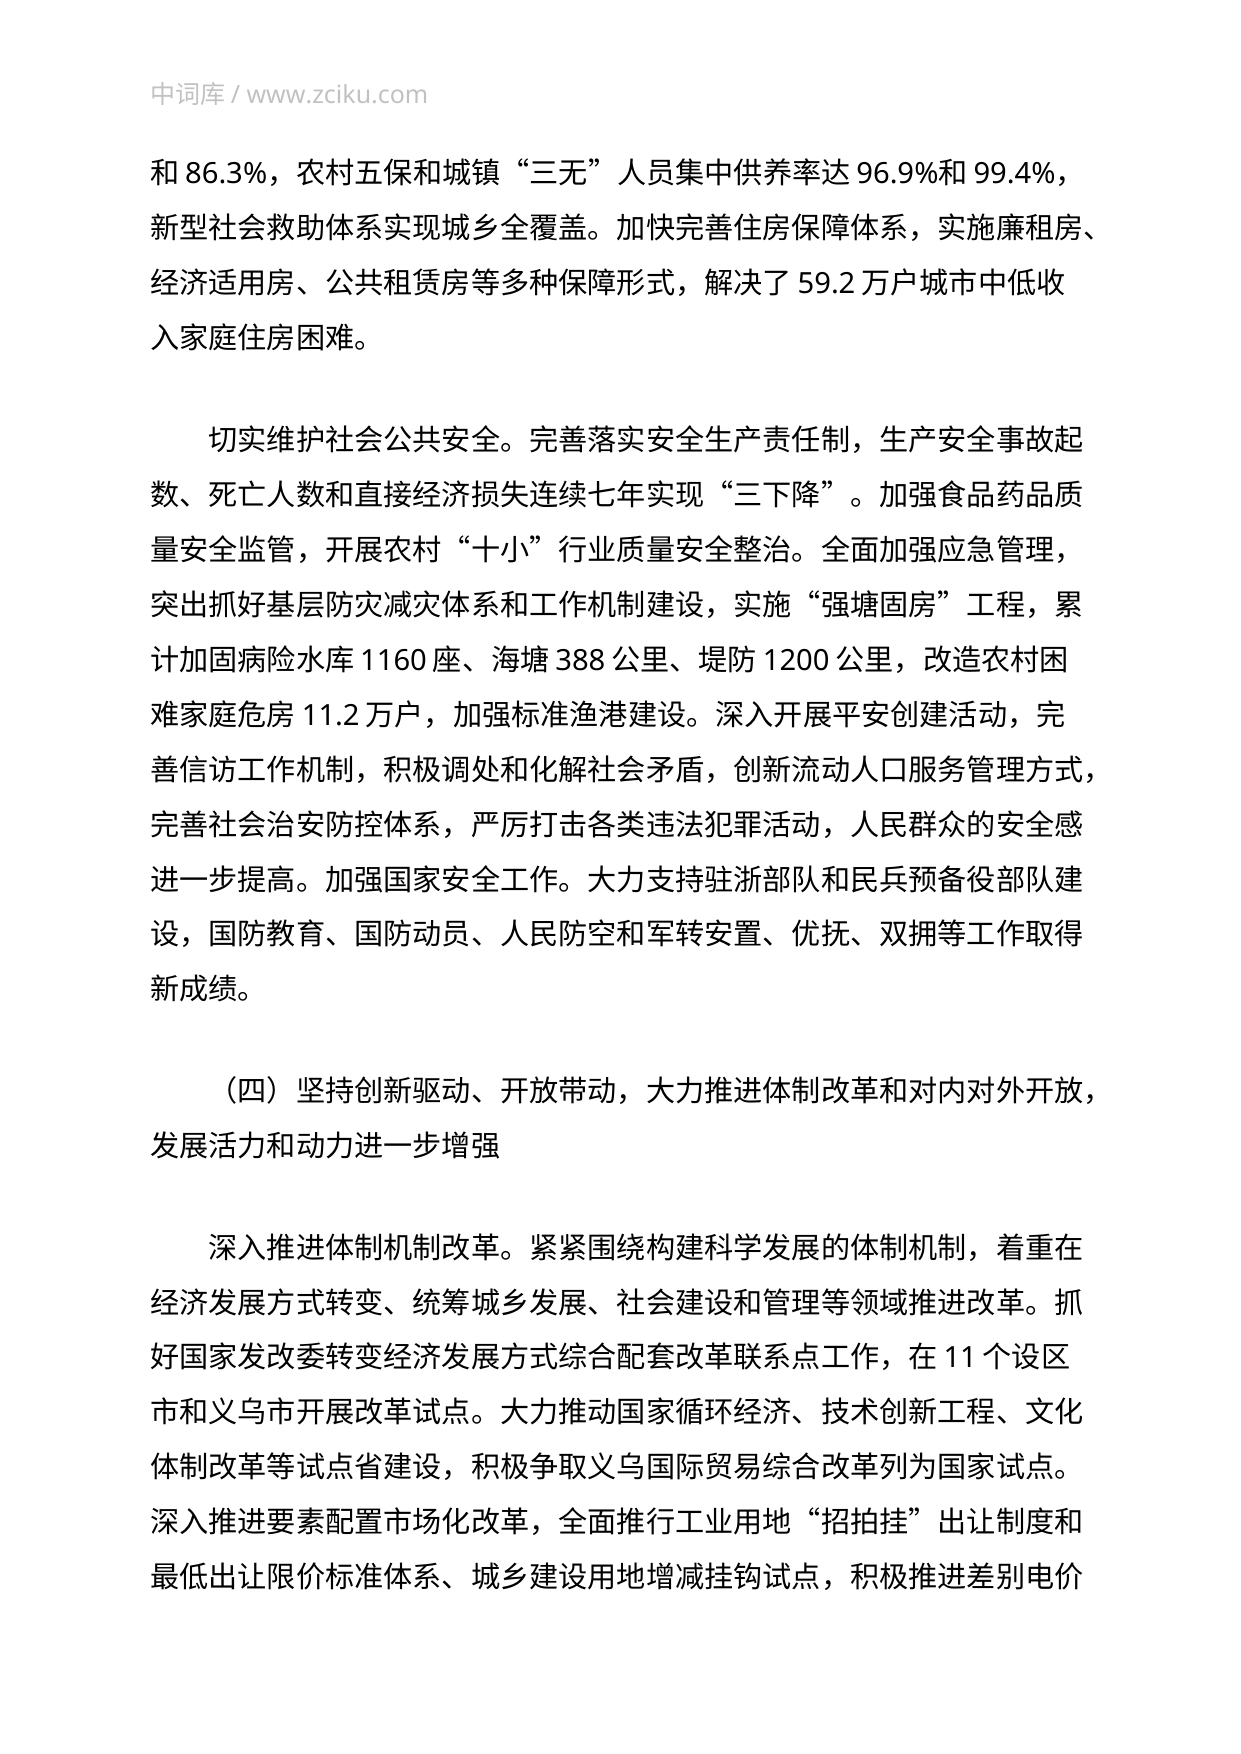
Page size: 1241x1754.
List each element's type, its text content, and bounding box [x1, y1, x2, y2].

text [150, 1224, 1090, 1596]
text 切实维护社会公共安全。完善落实安全生产责任制，生产安全事故起数、死亡人数和直接经济损失连续七年实现“三下降”。加强食品药品质量安全监管，开展农村“十小”行业质量安全整治。全面加强应急管理，突出抓好基层防灾减灾体系和工作机制建设，实施“强塘固房”工程，累计加固病险水库1160座、海塘388公里、堤防1200公里，改造农村困难家庭危房11.2万户，加强标准渔港建设。深入开展平安创建活动，完善信访工作机制，积极调处和化解社会矛盾，创新流动人口服务管理方式，完善社会治安防控体系，严厉打击各类违法犯罪活动，人民群众的安全感进一步提高。加强国家安全工作。大力支持驻浙部队和民兵预备役部队建设，国防教育、国防动员、人民防空和军转安置、优抚、双拥等工作取得新成绩。 [150, 417, 1090, 1008]
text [150, 150, 1090, 357]
text （四）坚持创新驱动、开放带动，大力推进体制改革和对内对外开放，发展活力和动力进一步增强 [150, 1068, 1090, 1165]
